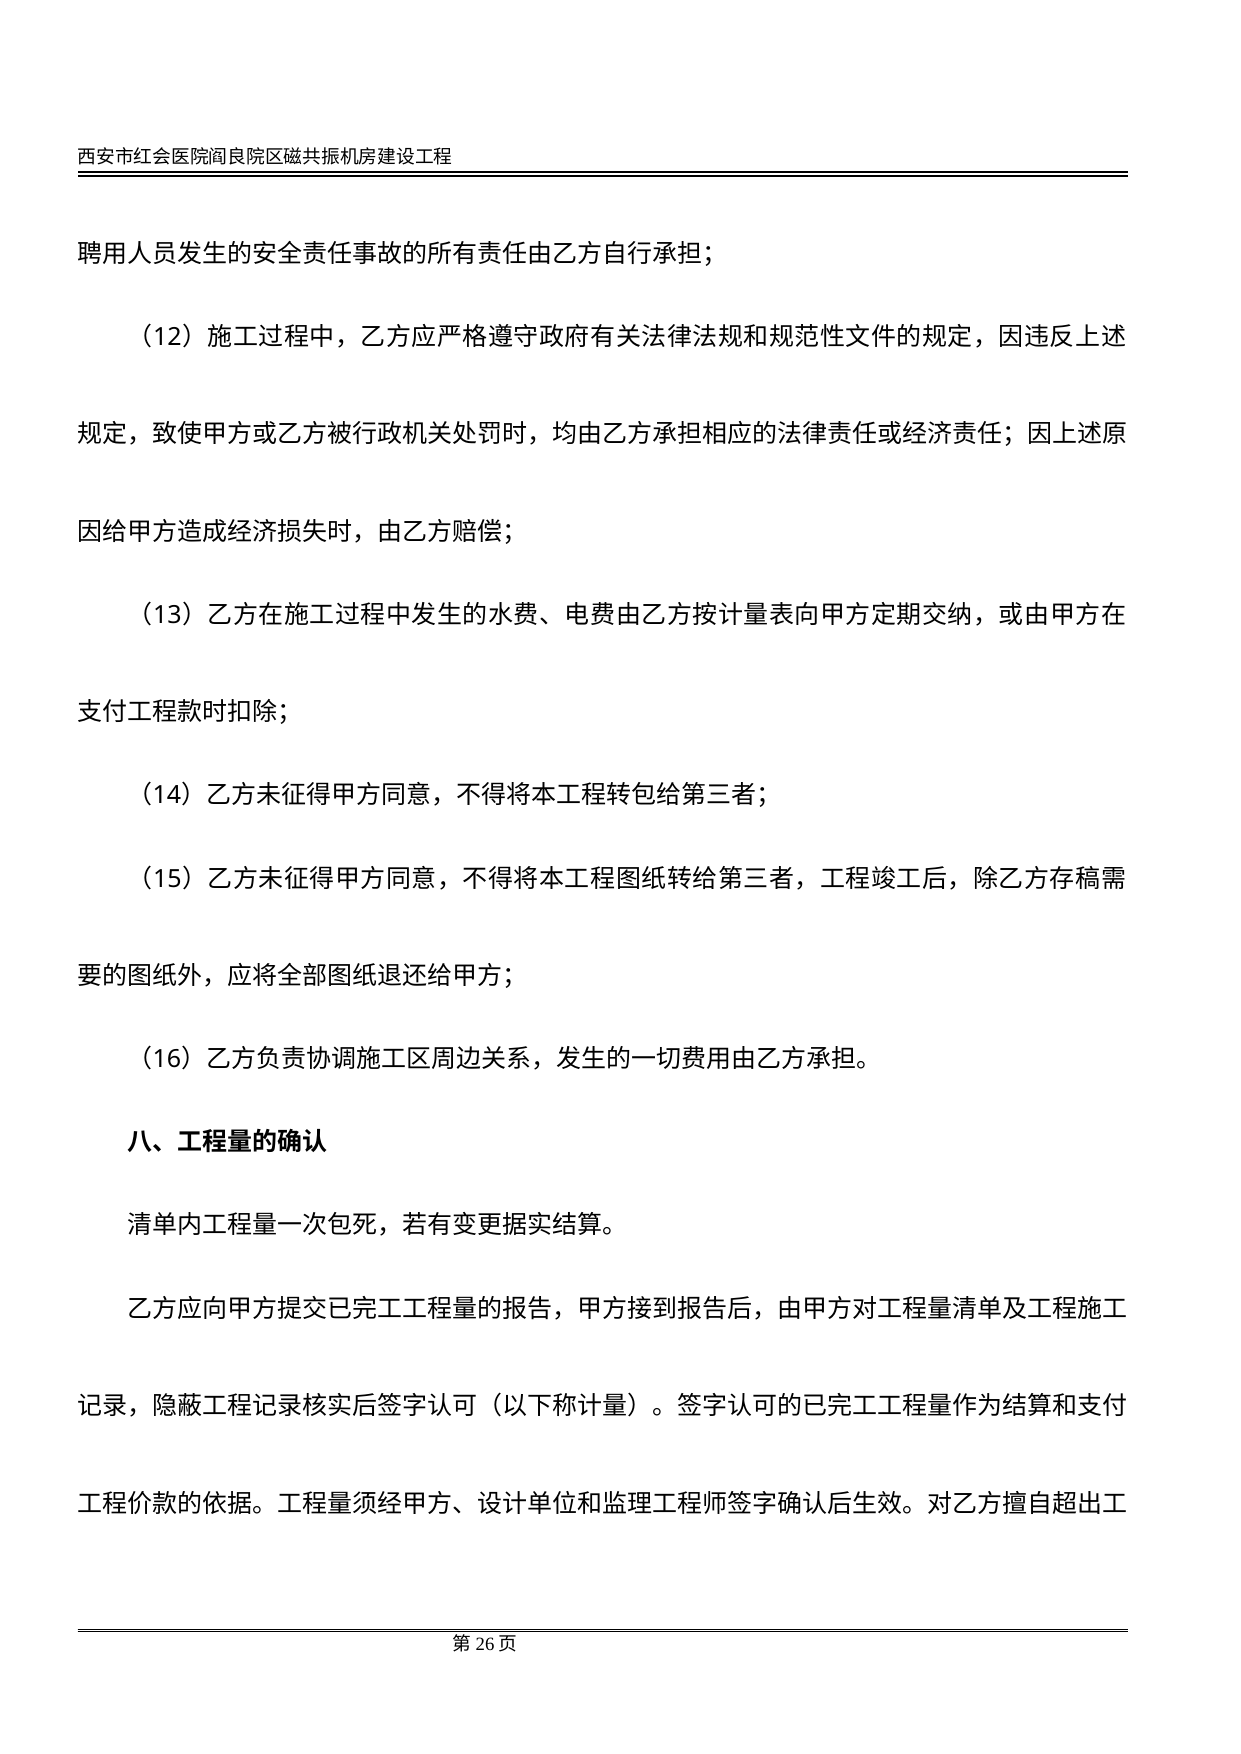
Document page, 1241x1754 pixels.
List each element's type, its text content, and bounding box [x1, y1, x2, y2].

text （13）乙方在施工过程中发生的水费、电费由乙方按计量表向甲方定期交纳，或由甲方在支付工程款时扣除； [77, 580, 1128, 742]
text 八、工程量的确认 [77, 1107, 1128, 1172]
text （14）乙方未征得甲方同意，不得将本工程转包给第三者； [77, 761, 1128, 826]
text 清单内工程量一次包死，若有变更据实结算。 [77, 1191, 1128, 1256]
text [77, 219, 1128, 284]
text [77, 1274, 1128, 1534]
text （16）乙方负责协调施工区周边关系，发生的一切费用由乙方承担。 [77, 1024, 1128, 1089]
text （15）乙方未征得甲方同意，不得将本工程图纸转给第三者，工程竣工后，除乙方存稿需要的图纸外，应将全部图纸退还给甲方； [77, 844, 1128, 1006]
text （12）施工过程中，乙方应严格遵守政府有关法律法规和规范性文件的规定，因违反上述规定，致使甲方或乙方被行政机关处罚时，均由乙方承担相应的法律责任或经济责任；因上述原因给甲方造成经济损失时，由乙方赔偿； [77, 302, 1128, 562]
